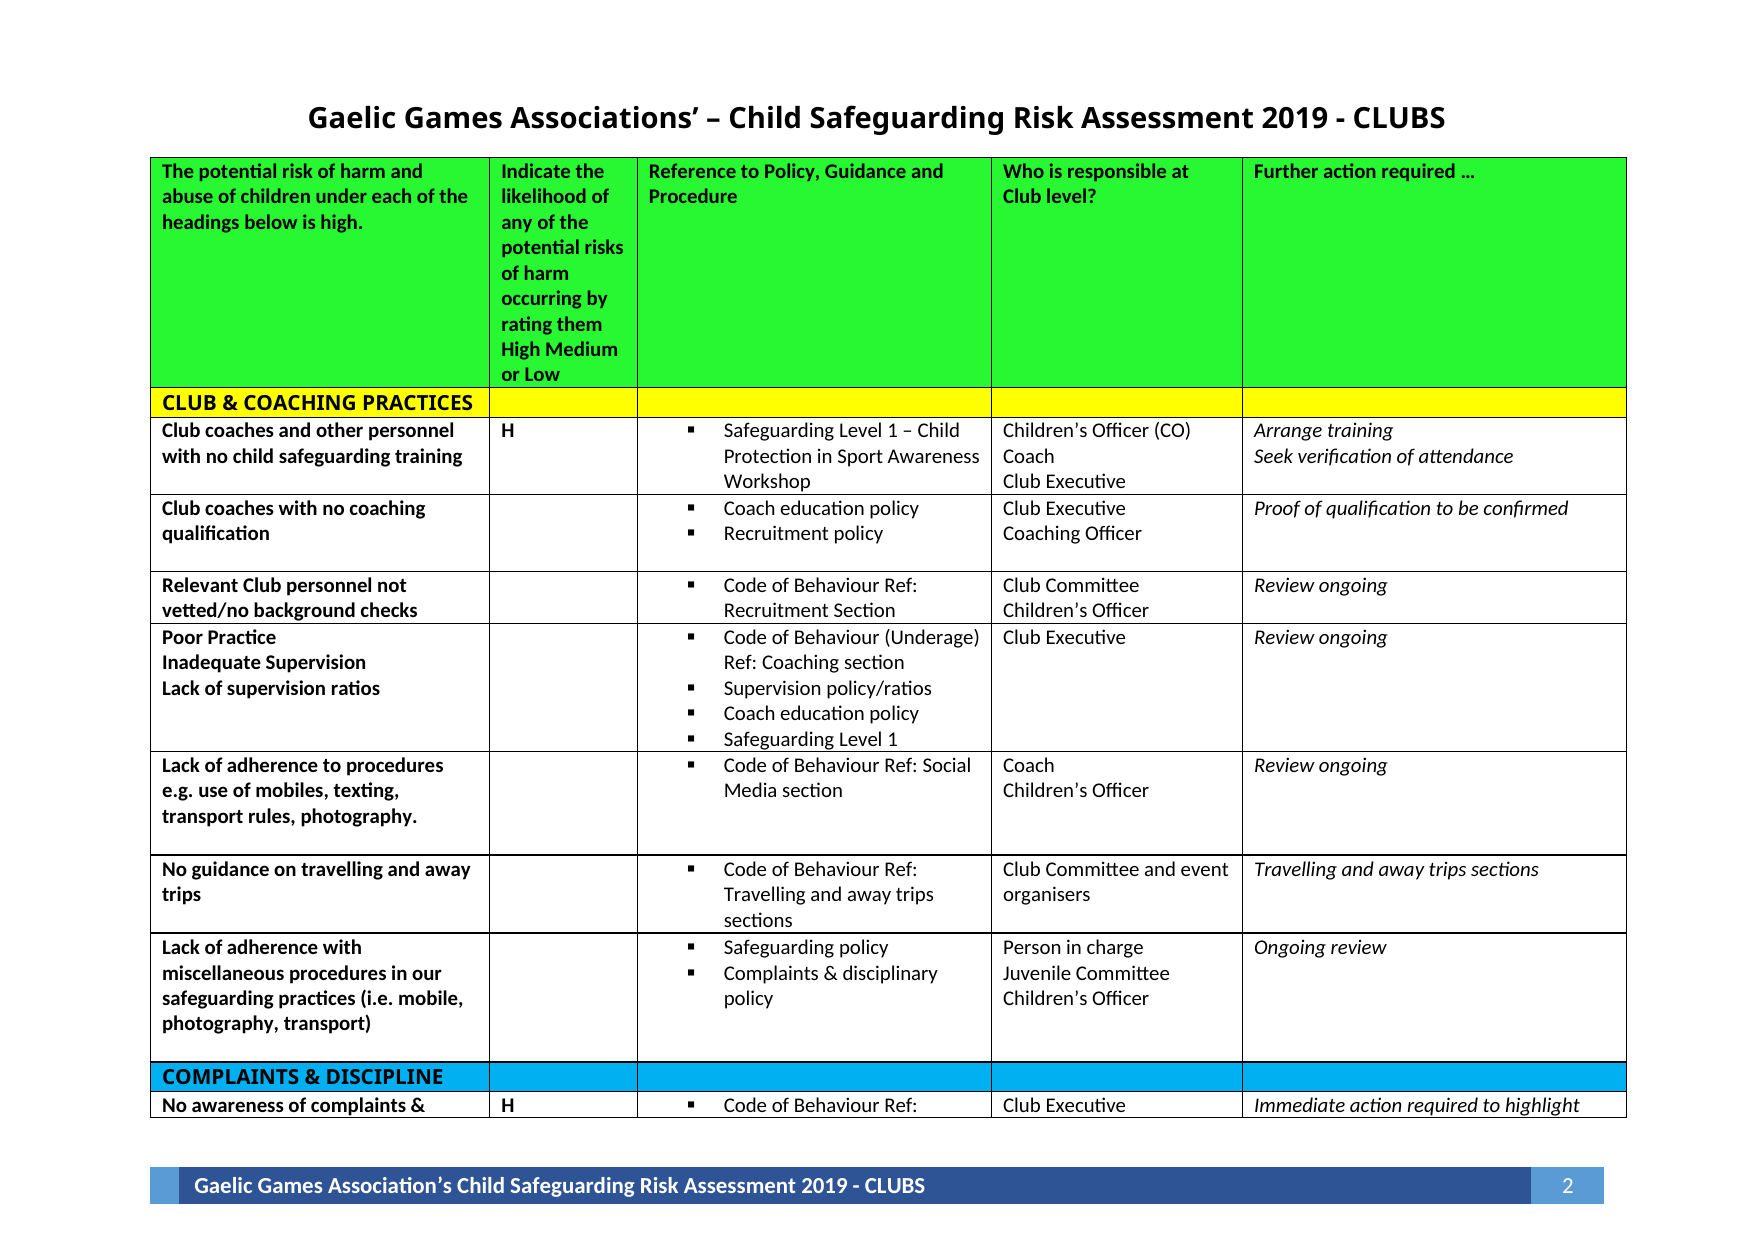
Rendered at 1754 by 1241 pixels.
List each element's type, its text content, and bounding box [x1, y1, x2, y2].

table_header Reference to Policy, Guidance and Procedure [638, 158, 991, 387]
table_cell Review ongoing [1243, 572, 1626, 623]
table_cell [151, 1092, 489, 1117]
table_header No guidance on travelling and away trips [151, 856, 489, 932]
table_cell Review ongoing [1243, 624, 1626, 751]
table_cell H [490, 1092, 637, 1117]
table_cell Coach Children’s Officer [992, 752, 1242, 854]
table_cell Arrange training Seek verification of attendance [1243, 418, 1626, 494]
table_header Ongoing review [1243, 934, 1626, 1061]
table_cell [490, 495, 637, 571]
table_cell Safeguarding Level 1 – Child Protection in Sport Awareness Workshop [638, 418, 991, 494]
table_cell [490, 624, 637, 751]
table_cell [1243, 1092, 1626, 1117]
table_header Travelling and away trips sections [1243, 856, 1626, 932]
table_header Person in charge Juvenile Committee Children’s Officer [992, 934, 1242, 1061]
table_cell H [490, 418, 637, 494]
table_cell [1243, 388, 1626, 417]
table_cell Review ongoing [1243, 752, 1626, 854]
table_cell COMPLAINTS & DISCIPLINE [151, 1063, 489, 1091]
table_header Who is responsible at Club level? [992, 158, 1242, 387]
table_header [490, 856, 637, 932]
table_cell Children’s Officer (CO) Coach Club Executive [992, 418, 1242, 494]
table_cell [490, 572, 637, 623]
table_header Lack of adherence with miscellaneous procedures in our safeguarding practices (i.e. mobile, photography, transport) [151, 934, 489, 1061]
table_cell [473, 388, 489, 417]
table_cell Code of Behaviour Ref: Social Media section [638, 752, 991, 854]
text Gaelic Games Associations’ – Child Safeguarding Risk Assessment 2019 - CLUBS [150, 98, 1604, 137]
table_cell [490, 752, 637, 854]
table_cell Code of Behaviour (Underage) Ref: Coaching section Supervision policy/ratios Coach education policy Safeguarding Level 1 [638, 624, 991, 751]
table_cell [638, 1092, 991, 1117]
table_cell [490, 388, 637, 417]
table_cell [638, 1063, 991, 1091]
table_header [490, 934, 637, 1061]
table_header The potential risk of harm and abuse of children under each of the headings below is high. [151, 158, 489, 387]
table_cell Lack of adherence to procedures e.g. use of mobiles, texting, transport rules, photography. [151, 752, 489, 854]
table_header Safeguarding policy Complaints & disciplinary policy [638, 934, 991, 1061]
table_cell [992, 388, 1242, 417]
table_cell [638, 388, 991, 417]
table_cell Club Executive [992, 624, 1242, 751]
table_cell [490, 1063, 637, 1091]
table_cell [1243, 1063, 1626, 1091]
table_cell Club coaches with no coaching qualification [151, 495, 489, 571]
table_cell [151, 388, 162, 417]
table_header Indicate the likelihood of any of the potential risks of harm occurring by rating them High Medium or Low [490, 158, 637, 387]
table_cell Club coaches and other personnel with no child safeguarding training [151, 418, 489, 494]
table_cell Club Committee Children’s Officer [992, 572, 1242, 623]
table_cell Poor Practice Inadequate Supervision Lack of supervision ratios [151, 624, 489, 751]
table_header Code of Behaviour Ref: Travelling and away trips sections [638, 856, 991, 932]
table_cell Proof of qualification to be confirmed [1243, 495, 1626, 571]
table_header Club Committee and event organisers [992, 856, 1242, 932]
table_cell Code of Behaviour Ref: Recruitment Section [638, 572, 991, 623]
table_cell Coach education policy Recruitment policy [638, 495, 991, 571]
table_header Further action required … [1243, 158, 1626, 387]
table_cell Club Executive [992, 1092, 1242, 1117]
table_cell [992, 1063, 1242, 1091]
table_cell Relevant Club personnel not vetted/no background checks [151, 572, 489, 623]
table_cell Club Executive Coaching Officer [992, 495, 1242, 571]
